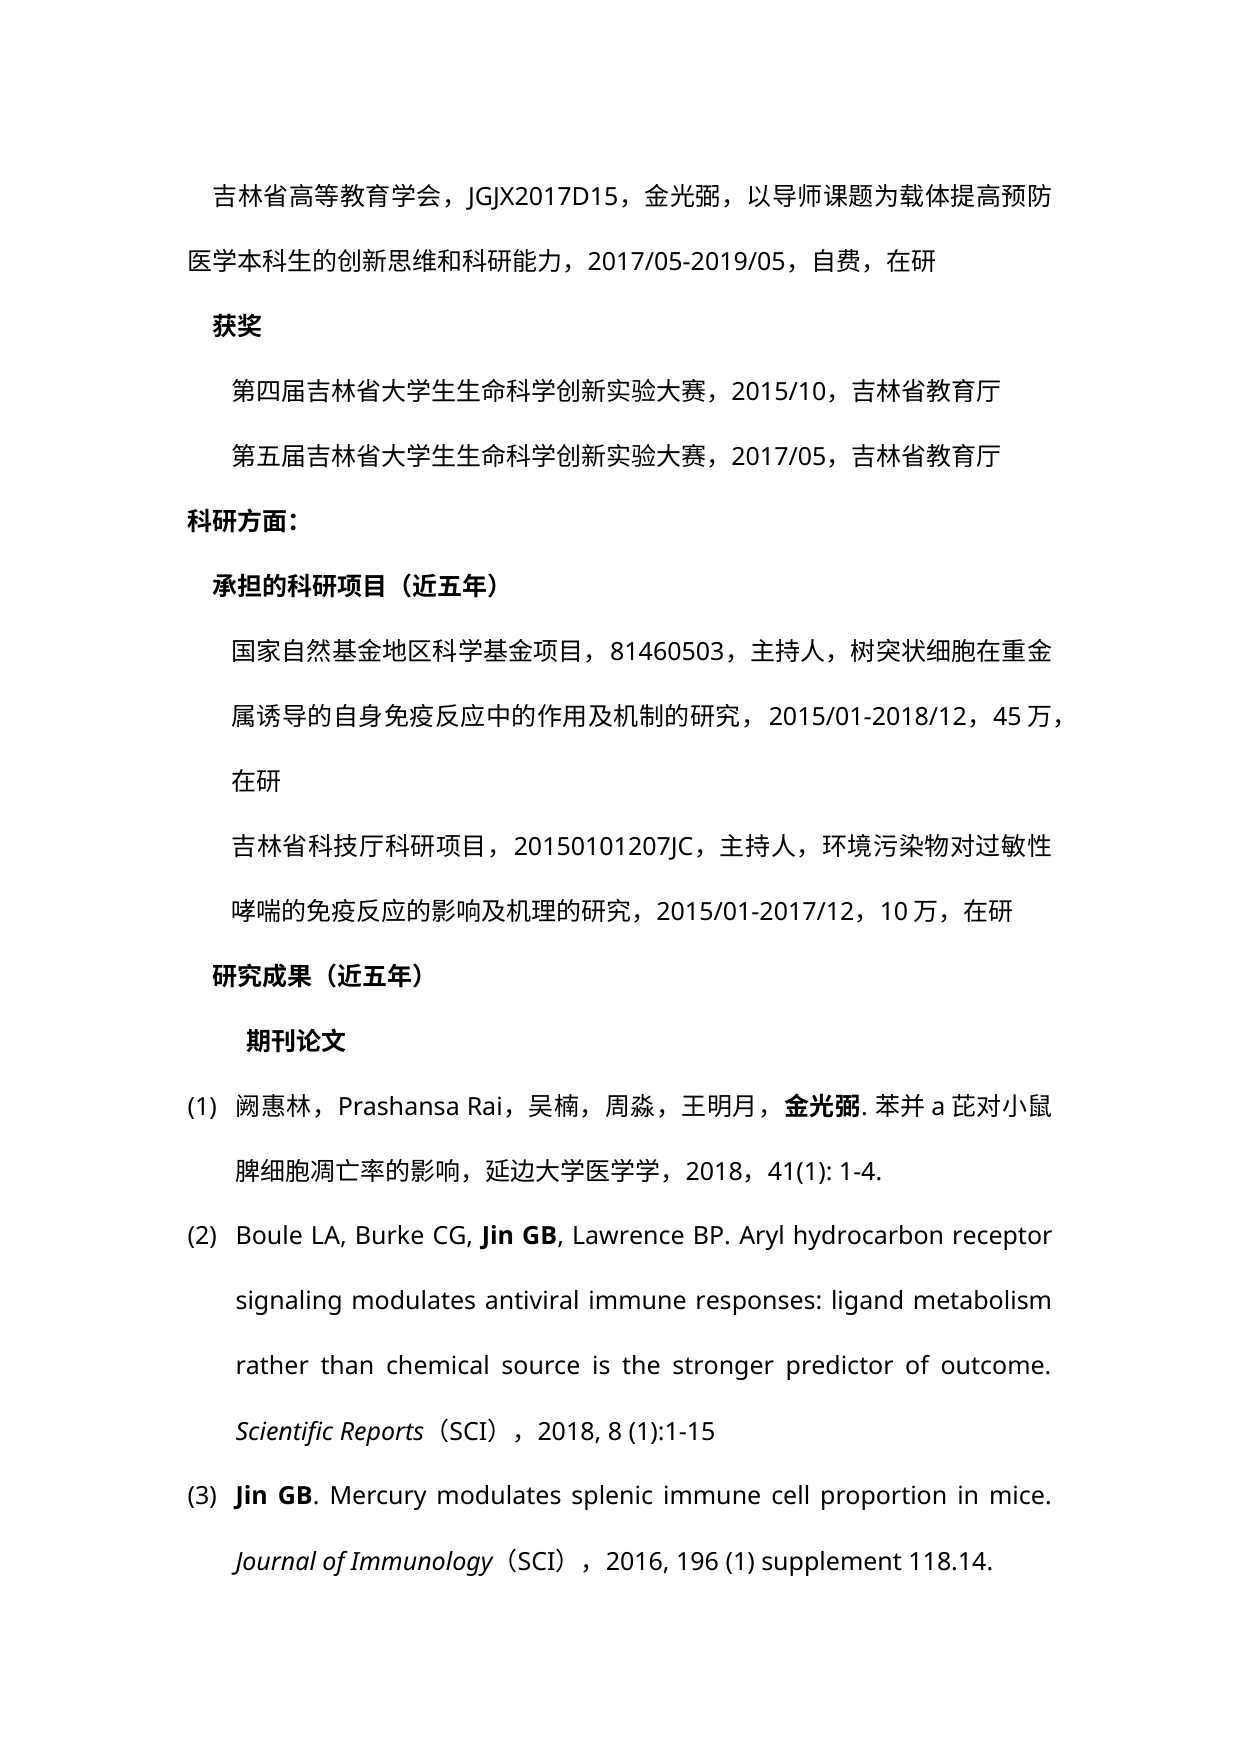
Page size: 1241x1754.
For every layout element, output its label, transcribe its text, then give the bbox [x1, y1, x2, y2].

text 第五届吉林省大学生生命科学创新实验大赛，2017/05，吉林省教育厅 [231, 422, 1053, 487]
text 科研方面： [187, 487, 1053, 552]
text 研究成果（近五年） [187, 942, 1053, 1007]
list Jin GB. Mercury modulates splenic immune cell proportion in mice. Journal of Immunology（SCI），2016, 196 (1) supplement 118.14. [187, 1462, 1053, 1592]
text 承担的科研项目（近五年） [187, 552, 1053, 617]
list Boule LA, Burke CG, Jin GB, Lawrence BP. Aryl hydrocarbon receptor signaling modulates antiviral immune responses: ligand metabolism rather than chemical source is the stronger predictor of outcome. Scientific Reports（SCI），2018, 8 (1):1-15 [187, 1202, 1053, 1462]
text 获奖 [187, 292, 1053, 357]
text 国家自然基金地区科学基金项目，81460503，主持人，树突状细胞在重金属诱导的自身免疫反应中的作用及机制的研究，2015/01-2018/12，45万，在研 [231, 617, 1053, 812]
text 吉林省高等教育学会，JGJX2017D15，金光弼，以导师课题为载体提高预防医学本科生的创新思维和科研能力，2017/05-2019/05，自费，在研 [187, 162, 1053, 292]
text 期刊论文 [187, 1007, 1053, 1072]
text 第四届吉林省大学生生命科学创新实验大赛，2015/10，吉林省教育厅 [231, 357, 1053, 422]
text 吉林省科技厅科研项目，20150101207JC，主持人，环境污染物对过敏性哮喘的免疫反应的影响及机理的研究，2015/01-2017/12，10万，在研 [231, 812, 1053, 942]
list 阙惠林，Prashansa Rai，吴楠，周淼，王明月，金光弼. 苯并a芘对小鼠脾细胞凋亡率的影响，延边大学医学学，2018，41(1): 1-4. [187, 1072, 1053, 1202]
